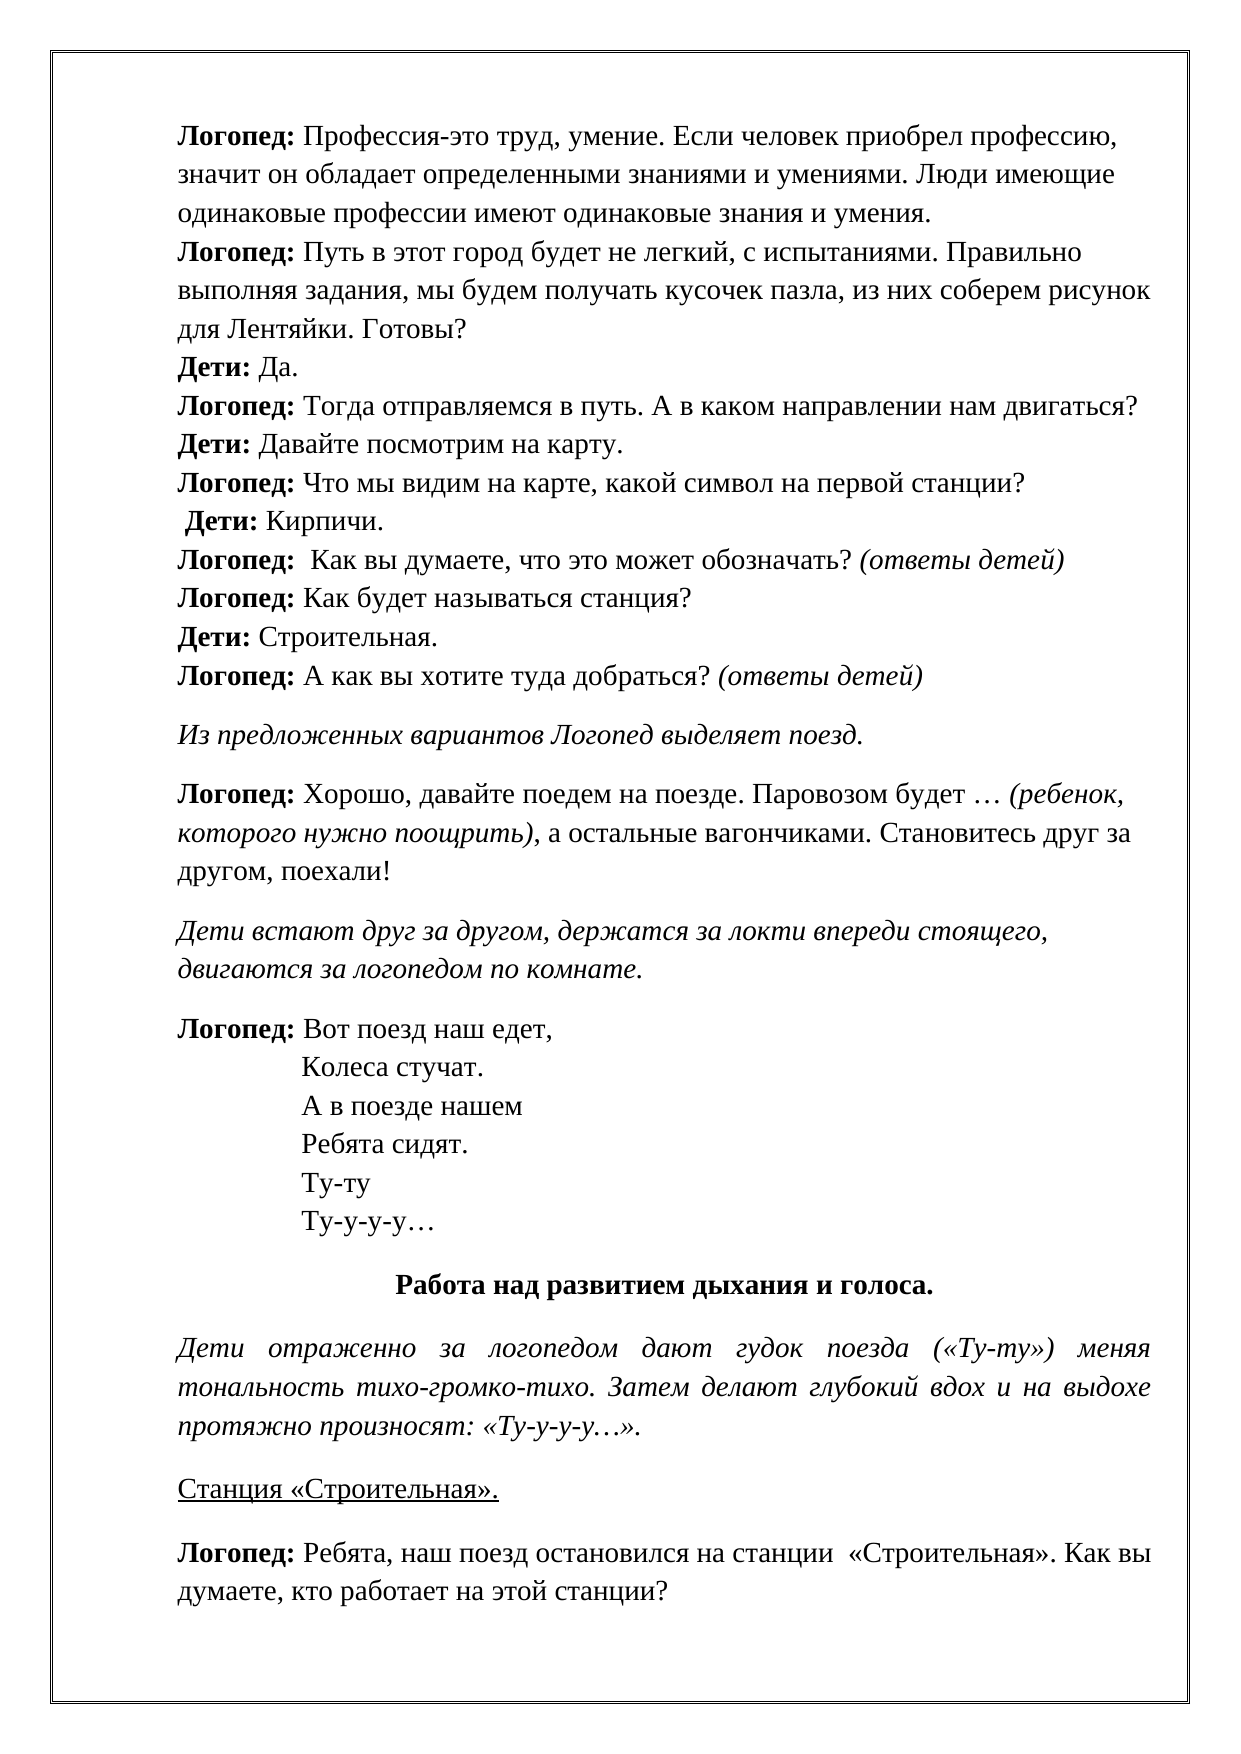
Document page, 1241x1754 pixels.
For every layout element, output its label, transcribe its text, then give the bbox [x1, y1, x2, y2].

text Логопед: Вот поезд наш едет, [177, 1011, 1152, 1044]
text Логопед: Ребята, наш поезд остановился на станции «Строительная». Как вы думаете, кто работает на этой станции? [177, 1535, 1152, 1607]
text Дети: Да. [177, 349, 1152, 383]
text Логопед: Профессия-это труд, умение. Если человек приобрел профессию, значит он обладает определенными знаниями и умениями. Люди имеющие одинаковые профессии имеют одинаковые знания и умения. [177, 118, 1152, 229]
text Дети отраженно за логопедом дают гудок поезда («Ту-ту») меняя тональность тихо-громко-тихо. Затем делают глубокий вдох и на выдохе протяжно произносят: «Ту-у-у-у…». [177, 1331, 1152, 1441]
text Логопед: Тогда отправляемся в путь. А в каком направлении нам двигаться? Дети: Давайте посмотрим на карту. [177, 388, 1152, 460]
text Логопед: Как будет называться станция? [177, 581, 1152, 614]
text Дети: Строительная. [177, 619, 1152, 653]
text А в поезде нашем [177, 1088, 1152, 1121]
text Ту-у-у-у… [177, 1203, 1152, 1237]
text Дети встают друг за другом, держатся за локти впереди стоящего, двигаются за логопедом по комнате. [177, 913, 1152, 985]
text Ту-ту [177, 1165, 1152, 1198]
text Дети: Кирпичи. [177, 503, 1152, 537]
text Станция «Строительная». [177, 1471, 1152, 1505]
text Колеса стучат. [177, 1049, 1152, 1083]
text Логопед: Как вы думаете, что это может обозначать? (ответы детей) [177, 542, 1152, 576]
text Логопед: Путь в этот город будет не легкий, с испытаниями. Правильно выполняя задания, мы будем получать кусочек пазла, из них соберем рисунок для Лентяйки. Готовы? [177, 234, 1152, 344]
text Логопед: А как вы хотите туда добраться? (ответы детей) [177, 658, 1152, 691]
text Логопед: Хорошо, давайте поедем на поезде. Паровозом будет … (ребенок, которого нужно поощрить), а остальные вагончиками. Становитесь друг за другом, поехали! [177, 776, 1152, 887]
text Логопед: Что мы видим на карте, какой символ на первой станции? [177, 465, 1152, 498]
text Работа над развитием дыхания и голоса. [177, 1267, 1152, 1301]
text Из предложенных вариантов Логопед выделяет поезд. [177, 717, 1152, 751]
text Ребята сидят. [177, 1126, 1152, 1160]
